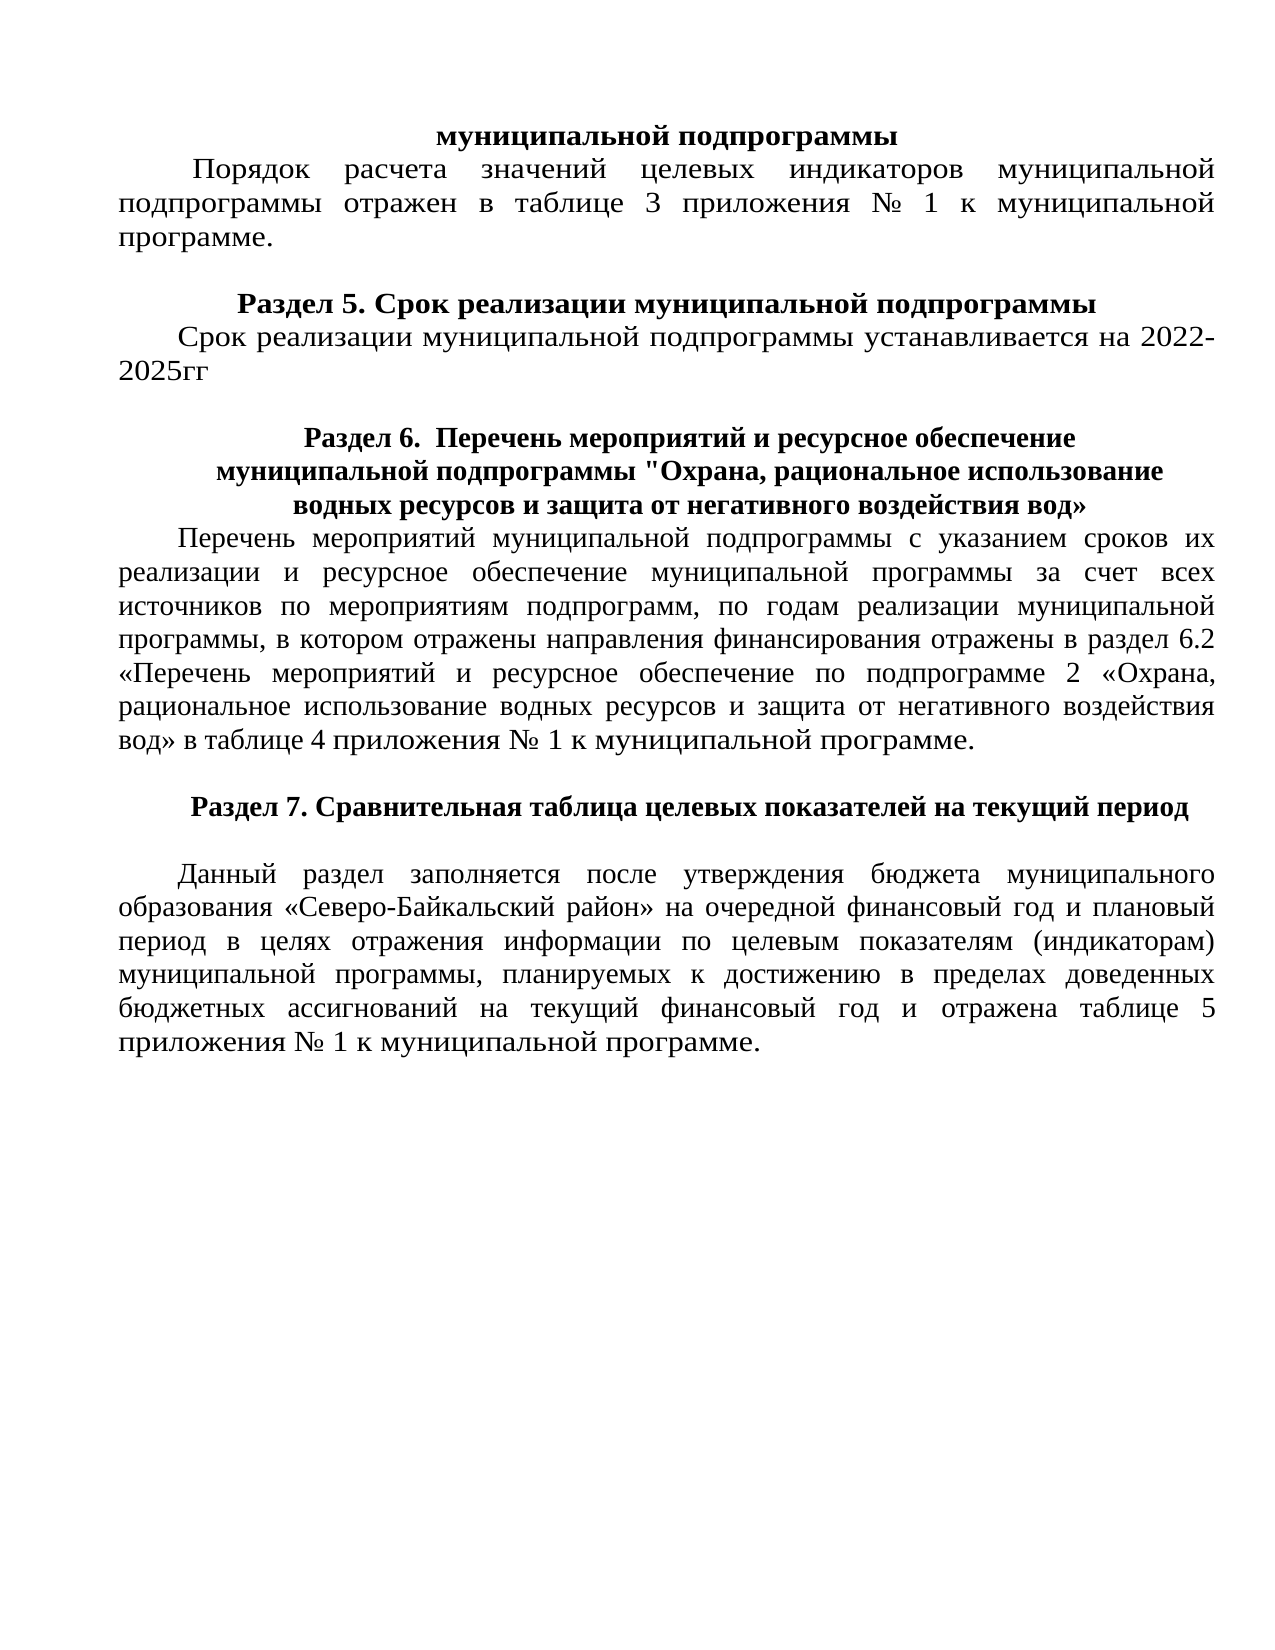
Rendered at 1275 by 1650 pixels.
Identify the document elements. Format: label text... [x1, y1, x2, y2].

text Раздел 7. Сравнительная таблица целевых показателей на текущий период [163, 789, 1216, 822]
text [118, 118, 1216, 152]
text Данный раздел заполняется после утверждения бюджета муниципального образования «Северо-Байкальский район» на очередной финансовый год и плановый период в целях отражения информации по целевым показателям (индикаторам) муниципальной программы, планируемых к достижению в пределах доведенных бюджетных ассигнований на текущий финансовый год и отражена таблице 5 приложения № 1 к муниципальной программе. [118, 856, 1216, 1057]
text Перечень мероприятий муниципальной подпрограммы с указанием сроков их реализации и ресурсное обеспечение муниципальной программы за счет всех источников по мероприятиям подпрограмм, по годам реализации муниципальной программы, в котором отражены направления финансирования отражены в раздел 6.2 «Перечень мероприятий и ресурсное обеспечение по подпрограмме 2 «Охрана, рациональное использование водных ресурсов и защита от негативного воздействия вод» в таблице 4 приложения № 1 к муниципальной программе. [118, 521, 1216, 755]
text Срок реализации муниципальной подпрограммы устанавливается на 2022-2025гг [118, 319, 1216, 386]
text Порядок расчета значений целевых индикаторов муниципальной подпрограммы отражен в таблице 3 приложения № 1 к муниципальной программе. [118, 152, 1216, 252]
text Раздел 6. Перечень мероприятий и ресурсное обеспечение [163, 420, 1216, 453]
text Раздел 5. Срок реализации муниципальной подпрограммы [118, 286, 1216, 319]
text муниципальной подпрограммы "Охрана, рациональное использование водных ресурсов и защита от негативного воздействия вод» [163, 453, 1216, 521]
